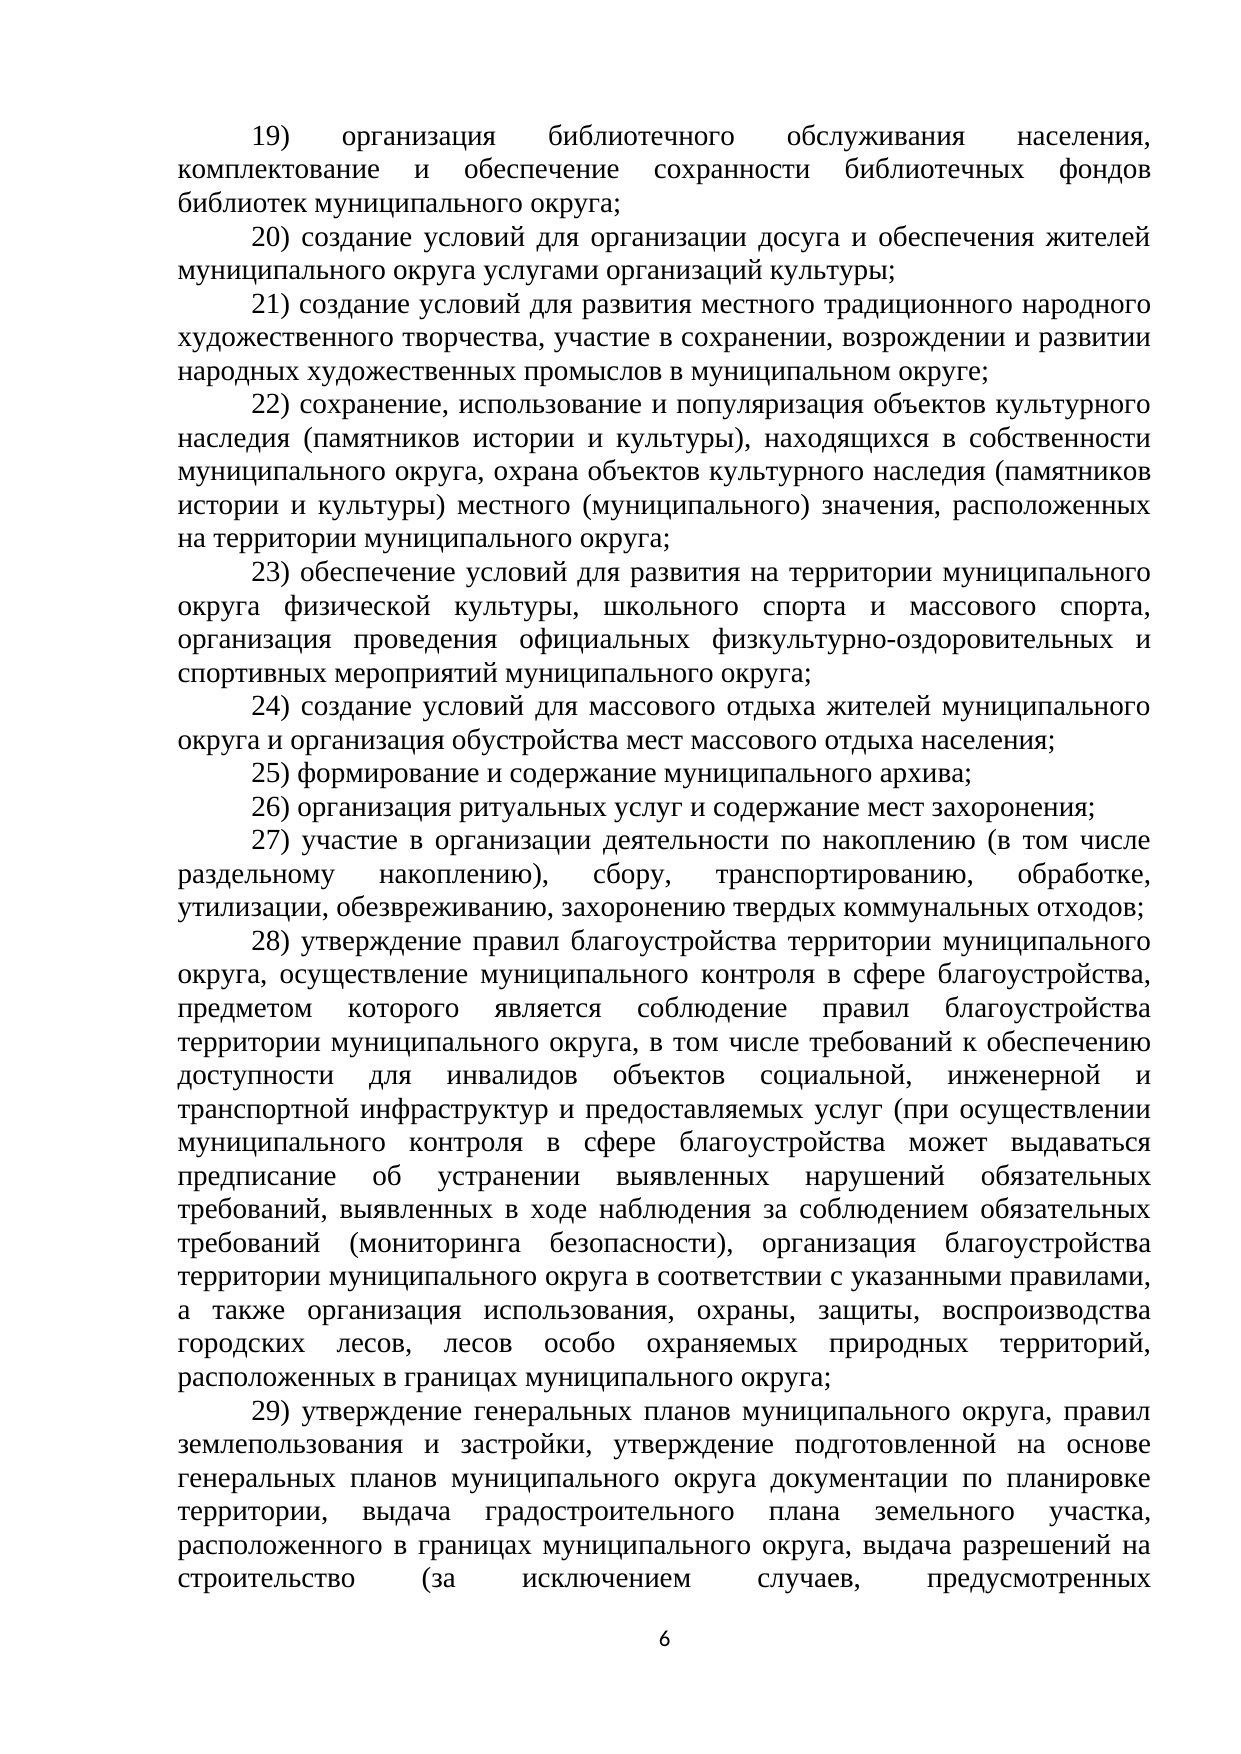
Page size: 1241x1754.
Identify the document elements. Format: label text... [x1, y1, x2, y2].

text 21) создание условий для развития местного традиционного народного художественного творчества, участие в сохранении, возрождении и развитии народных художественных промыслов в муниципальном округе; [177, 286, 1152, 386]
text 25) формирование и содержание муниципального архива; [177, 755, 1152, 789]
text 28) утверждение правил благоустройства территории муниципального округа, осуществление муниципального контроля в сфере благоустройства, предметом которого является соблюдение правил благоустройства территории муниципального округа, в том числе требований к обеспечению доступности для инвалидов объектов социальной, инженерной и транспортной инфраструктур и предоставляемых услуг (при осуществлении муниципального контроля в сфере благоустройства может выдаваться предписание об устранении выявленных нарушений обязательных требований, выявленных в ходе наблюдения за соблюдением обязательных требований (мониторинга безопасности), организация благоустройства территории муниципального округа в соответствии с указанными правилами, а также организация использования, охраны, защиты, воспроизводства городских лесов, лесов особо охраняемых природных территорий, расположенных в границах муниципального округа; [177, 923, 1152, 1393]
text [177, 1393, 1152, 1594]
text 24) создание условий для массового отдыха жителей муниципального округа и организация обустройства мест массового отдыха населения; [177, 688, 1152, 755]
text 20) создание условий для организации досуга и обеспечения жителей муниципального округа услугами организаций культуры; [177, 219, 1152, 286]
text 22) сохранение, использование и популяризация объектов культурного наследия (памятников истории и культуры), находящихся в собственности муниципального округа, охрана объектов культурного наследия (памятников истории и культуры) местного (муниципального) значения, расположенных на территории муниципального округа; [177, 386, 1152, 554]
text 27) участие в организации деятельности по накоплению (в том числе раздельному накоплению), сбору, транспортированию, обработке, утилизации, обезвреживанию, захоронению твердых коммунальных отходов; [177, 822, 1152, 923]
text 23) обеспечение условий для развития на территории муниципального округа физической культуры, школьного спорта и массового спорта, организация проведения официальных физкультурно-оздоровительных и спортивных мероприятий муниципального округа; [177, 554, 1152, 688]
text 19) организация библиотечного обслуживания населения, комплектование и обеспечение сохранности библиотечных фондов библиотек муниципального округа; [177, 118, 1152, 219]
text 26) организация ритуальных услуг и содержание мест захоронения; [177, 789, 1152, 822]
